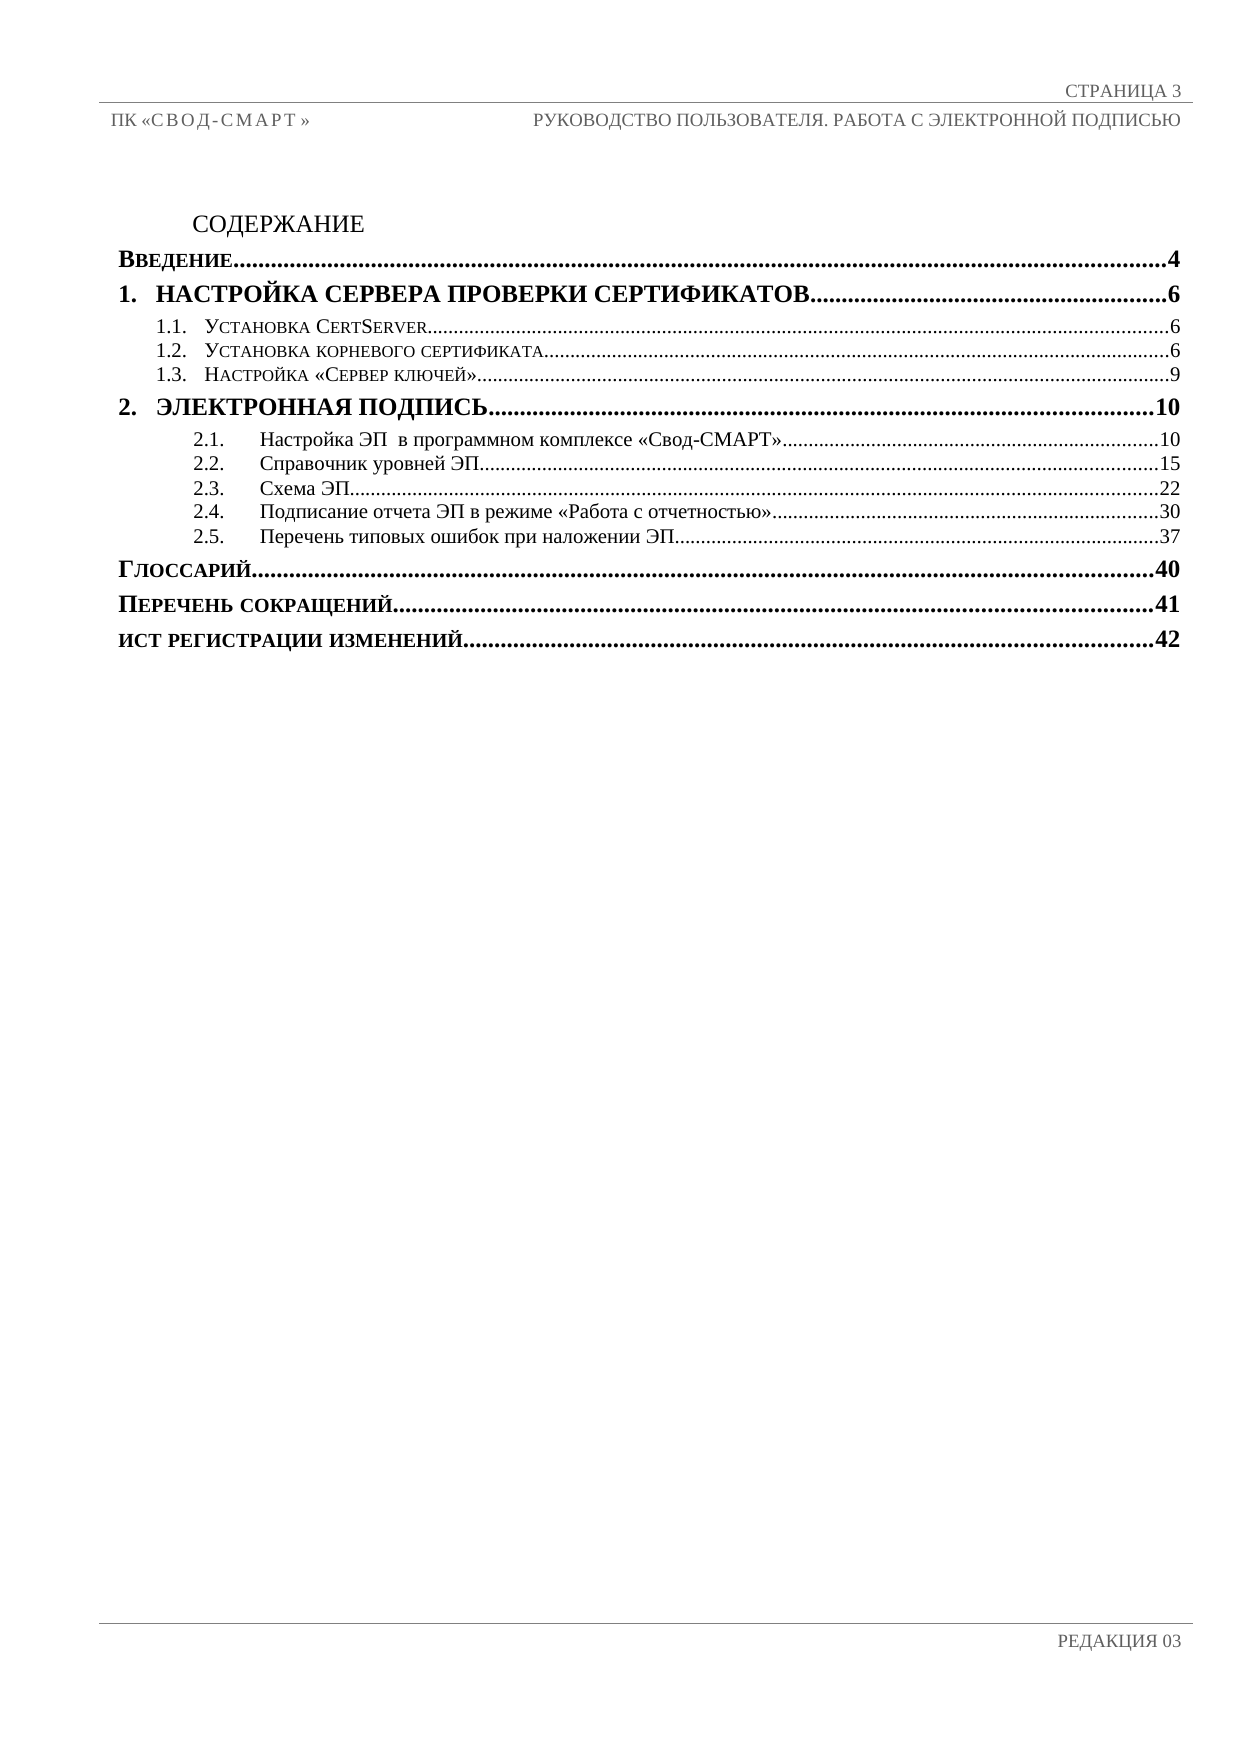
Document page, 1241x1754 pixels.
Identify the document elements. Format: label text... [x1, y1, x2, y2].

text СОДЕРЖАНИЕ [118, 209, 1181, 238]
text 2.5. Перечень типовых ошибок при наложении ЭП 37 [193, 523, 1181, 548]
text 2.2. Справочник уровней ЭП 15 [193, 451, 1181, 475]
text 1.3. Настройка «Сервер ключей» 9 [156, 362, 1181, 386]
text 1.2. Установка корневого сертификата 6 [156, 338, 1181, 362]
text 2.3. Схема ЭП 22 [193, 475, 1181, 499]
text 2.1. Настройка ЭП в программном комплексе «Свод-СМАРТ» 10 [193, 427, 1181, 451]
text ист регистрации изменений 42 [118, 624, 1181, 653]
text Перечень сокращений 41 [118, 589, 1181, 618]
text Введение 4 [118, 244, 1181, 273]
text 2. ЭЛЕКТРОННАЯ ПОДПИСЬ 10 [118, 392, 1181, 421]
text Глоссарий 40 [118, 554, 1181, 583]
text 1. НАСТРОЙКА СЕРВЕРА ПРОВЕРКИ СЕРТИФИКАТОВ 6 [118, 279, 1181, 308]
text 1.1. Установка CertServer 6 [156, 314, 1181, 338]
text 2.4. Подписание отчета ЭП в режиме «Работа с отчетностью» 30 [193, 499, 1181, 523]
